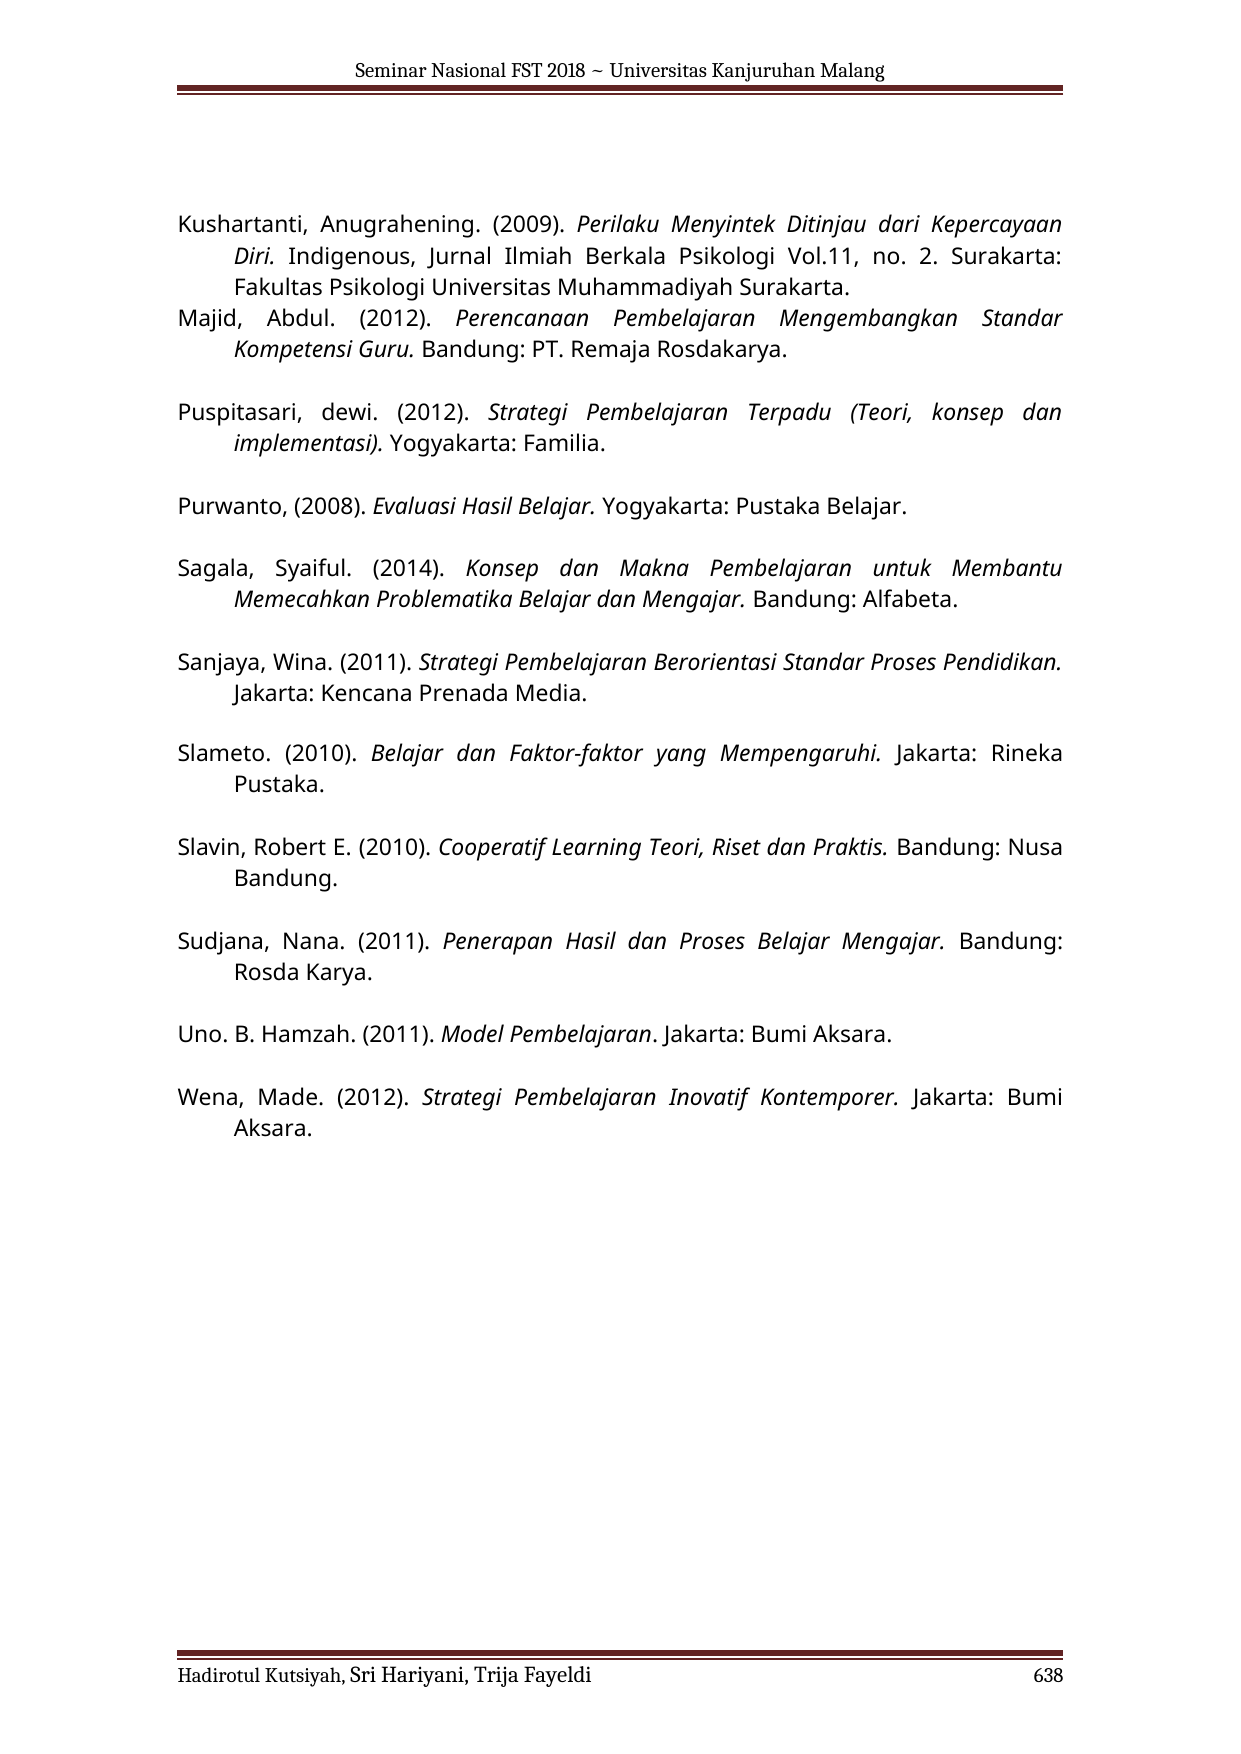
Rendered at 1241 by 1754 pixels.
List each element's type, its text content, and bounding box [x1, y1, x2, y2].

text Sagala, Syaiful. (2014). Konsep dan Makna Pembelajaran untuk Membantu Memecahkan Problematika Belajar dan Mengajar. Bandung: Alfabeta. [177, 552, 1063, 615]
text Kushartanti, Anugrahening. (2009). Perilaku Menyintek Ditinjau dari Kepercayaan Diri. Indigenous, Jurnal Ilmiah Berkala Psikologi Vol.11, no. 2. Surakarta: Fakultas Psikologi Universitas Muhammadiyah Surakarta. [177, 208, 1063, 302]
text Uno. B. Hamzah. (2011). Model Pembelajaran. Jakarta: Bumi Aksara. [177, 1018, 1063, 1050]
text Puspitasari, dewi. (2012). Strategi Pembelajaran Terpadu (Teori, konsep dan implementasi). Yogyakarta: Familia. [177, 396, 1063, 458]
text Slavin, Robert E. (2010). Cooperatif Learning Teori, Riset dan Praktis. Bandung: Nusa Bandung. [177, 831, 1063, 893]
text Wena, Made. (2012). Strategi Pembelajaran Inovatif Kontemporer. Jakarta: Bumi Aksara. [177, 1081, 1063, 1143]
text Sanjaya, Wina. (2011). Strategi Pembelajaran Berorientasi Standar Proses Pendidikan. Jakarta: Kencana Prenada Media. [177, 646, 1063, 708]
text Purwanto, (2008). Evaluasi Hasil Belajar. Yogyakarta: Pustaka Belajar. [177, 490, 1063, 521]
text Sudjana, Nana. (2011). Penerapan Hasil dan Proses Belajar Mengajar. Bandung: Rosda Karya. [177, 925, 1063, 987]
text Slameto. (2010). Belajar dan Faktor-faktor yang Mempengaruhi. Jakarta: Rineka Pustaka. [177, 737, 1063, 800]
text Majid, Abdul. (2012). Perencanaan Pembelajaran Mengembangkan Standar Kompetensi Guru. Bandung: PT. Remaja Rosdakarya. [177, 302, 1063, 365]
